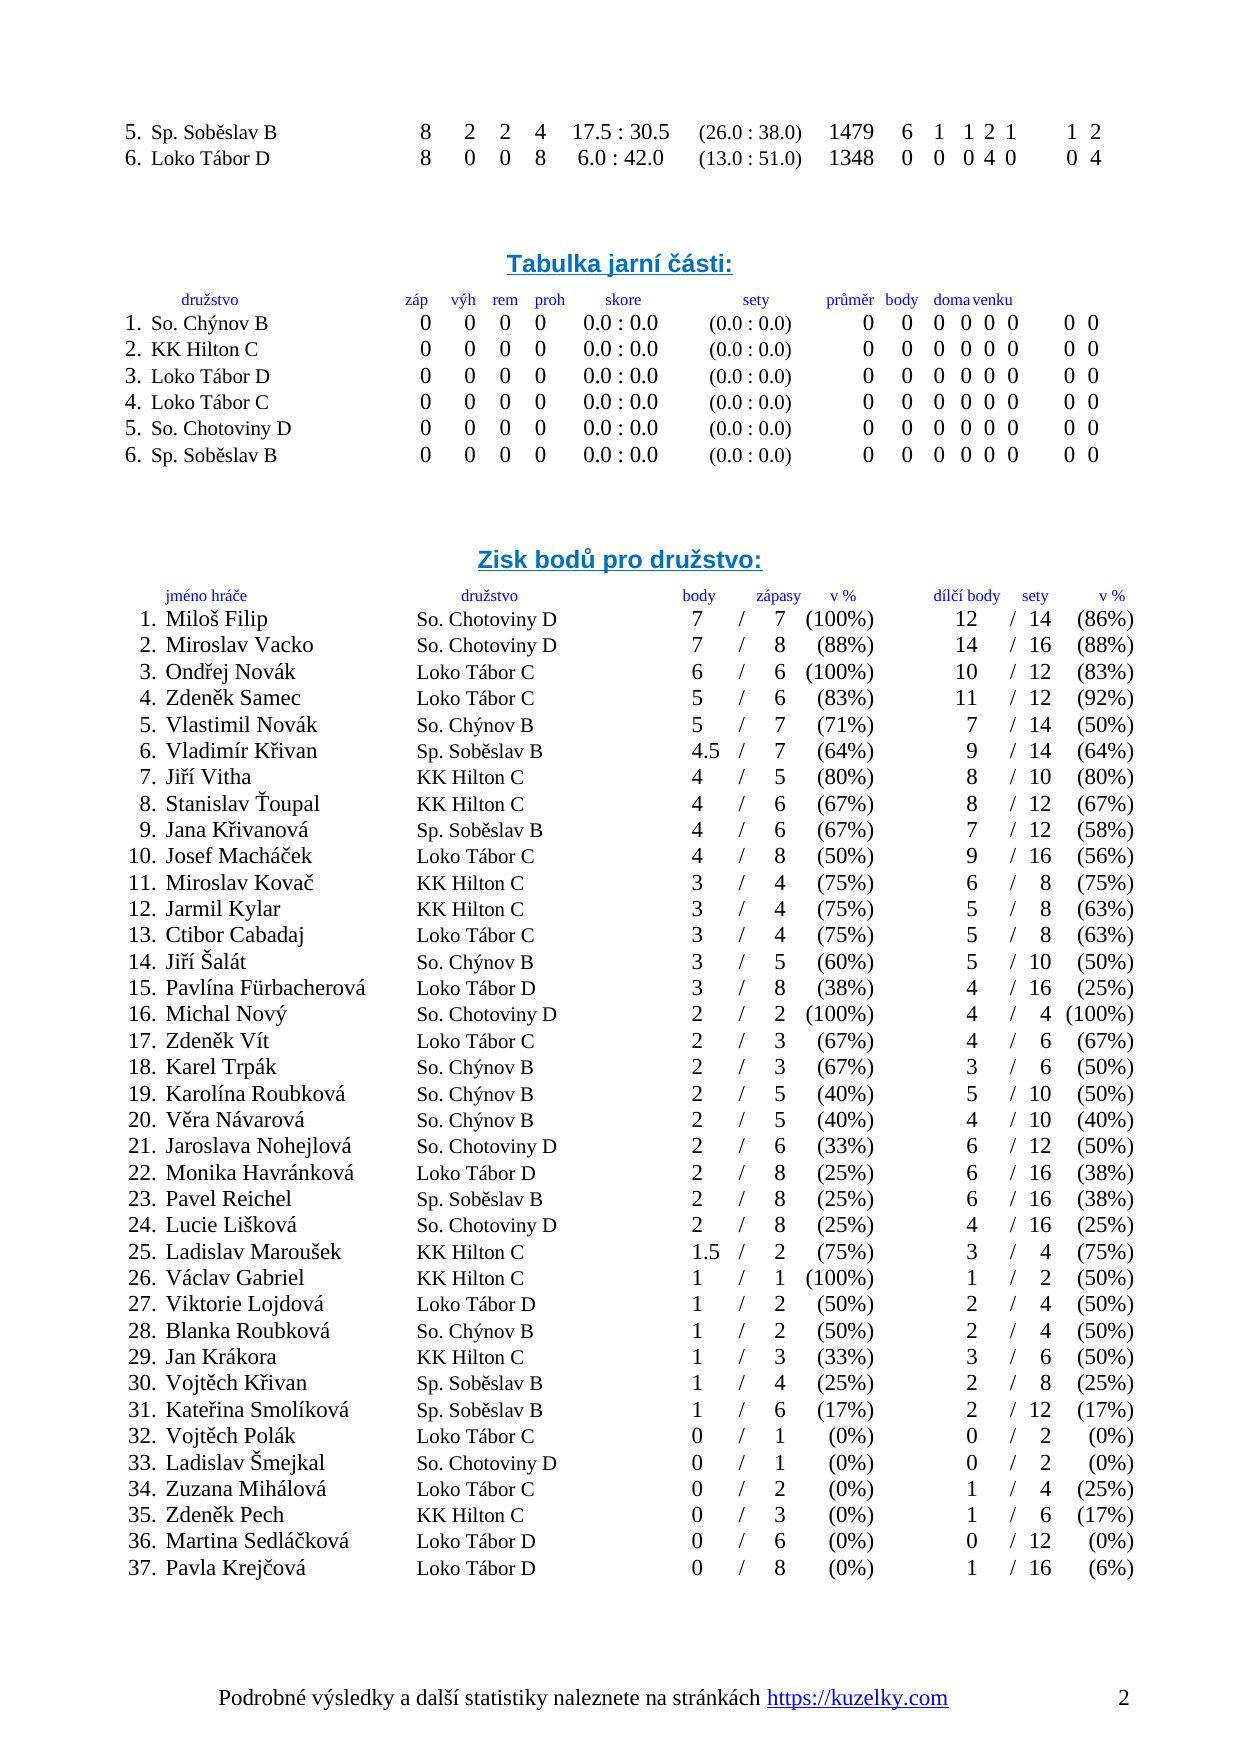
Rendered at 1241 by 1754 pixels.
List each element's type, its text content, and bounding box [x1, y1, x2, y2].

text 20. Věra Návarová So. Chýnov B 2 / 5 (40%) 4 / 10 (40%) [106, 1106, 1134, 1132]
text 5. Sp. Soběslav B 8 2 2 4 17.5 : 30.5 (26.0 : 38.0) 1479 6 1 1 2 1 1 2 [106, 118, 1134, 144]
text 26. Václav Gabriel KK Hilton C 1 / 1 (100%) 1 / 2 (50%) [106, 1264, 1134, 1290]
text 7. Jiří Vitha KK Hilton C 4 / 5 (80%) 8 / 10 (80%) [106, 763, 1134, 790]
text 3. Loko Tábor D 0 0 0 0 0.0 : 0.0 (0.0 : 0.0) 0 0 0 0 0 0 0 0 [106, 362, 1134, 388]
text Tabulka jarní části: [94, 248, 1145, 277]
text 9. Jana Křivanová Sp. Soběslav B 4 / 6 (67%) 7 / 12 (58%) [106, 816, 1134, 842]
text 11. Miroslav Kovač KK Hilton C 3 / 4 (75%) 6 / 8 (75%) [106, 869, 1134, 895]
text 37. Pavla Krejčová Loko Tábor D 0 / 8 (0%) 1 / 16 (6%) [106, 1554, 1134, 1580]
text 18. Karel Trpák So. Chýnov B 2 / 3 (67%) 3 / 6 (50%) [106, 1053, 1134, 1079]
text Zisk bodů pro družstvo: [94, 545, 1145, 573]
text 27. Viktorie Lojdová Loko Tábor D 1 / 2 (50%) 2 / 4 (50%) [106, 1290, 1134, 1317]
text 6. Sp. Soběslav B 0 0 0 0 0.0 : 0.0 (0.0 : 0.0) 0 0 0 0 0 0 0 0 [106, 441, 1134, 467]
text 36. Martina Sedláčková Loko Tábor D 0 / 6 (0%) 0 / 12 (0%) [106, 1528, 1134, 1554]
text 30. Vojtěch Křivan Sp. Soběslav B 1 / 4 (25%) 2 / 8 (25%) [106, 1369, 1134, 1396]
text družstvo záp výh rem proh skore sety průměr body doma venku [106, 290, 1134, 309]
text 5. So. Chotoviny D 0 0 0 0 0.0 : 0.0 (0.0 : 0.0) 0 0 0 0 0 0 0 0 [106, 414, 1134, 441]
text 4. Loko Tábor C 0 0 0 0 0.0 : 0.0 (0.0 : 0.0) 0 0 0 0 0 0 0 0 [106, 388, 1134, 414]
text 2. Miroslav Vacko So. Chotoviny D 7 / 8 (88%) 14 / 16 (88%) [106, 632, 1134, 658]
text 2. KK Hilton C 0 0 0 0 0.0 : 0.0 (0.0 : 0.0) 0 0 0 0 0 0 0 0 [106, 335, 1134, 362]
text 10. Josef Macháček Loko Tábor C 4 / 8 (50%) 9 / 16 (56%) [106, 842, 1134, 869]
text jméno hráče družstvo body zápasy v % dílčí body sety v % [106, 586, 1134, 605]
text 6. Vladimír Křivan Sp. Soběslav B 4.5 / 7 (64%) 9 / 14 (64%) [106, 737, 1134, 763]
text 24. Lucie Lišková So. Chotoviny D 2 / 8 (25%) 4 / 16 (25%) [106, 1211, 1134, 1238]
text 23. Pavel Reichel Sp. Soběslav B 2 / 8 (25%) 6 / 16 (38%) [106, 1185, 1134, 1211]
text 29. Jan Krákora KK Hilton C 1 / 3 (33%) 3 / 6 (50%) [106, 1343, 1134, 1369]
text 15. Pavlína Fürbacherová Loko Tábor D 3 / 8 (38%) 4 / 16 (25%) [106, 974, 1134, 1001]
text 33. Ladislav Šmejkal So. Chotoviny D 0 / 1 (0%) 0 / 2 (0%) [106, 1448, 1134, 1475]
text 3. Ondřej Novák Loko Tábor C 6 / 6 (100%) 10 / 12 (83%) [106, 658, 1134, 684]
text 21. Jaroslava Nohejlová So. Chotoviny D 2 / 6 (33%) 6 / 12 (50%) [106, 1132, 1134, 1159]
text 16. Michal Nový So. Chotoviny D 2 / 2 (100%) 4 / 4 (100%) [106, 1001, 1134, 1027]
text 31. Kateřina Smolíková Sp. Soběslav B 1 / 6 (17%) 2 / 12 (17%) [106, 1396, 1134, 1422]
text 4. Zdeněk Samec Loko Tábor C 5 / 6 (83%) 11 / 12 (92%) [106, 684, 1134, 711]
text 13. Ctibor Cabadaj Loko Tábor C 3 / 4 (75%) 5 / 8 (63%) [106, 921, 1134, 948]
text 28. Blanka Roubková So. Chýnov B 1 / 2 (50%) 2 / 4 (50%) [106, 1317, 1134, 1343]
text 35. Zdeněk Pech KK Hilton C 0 / 3 (0%) 1 / 6 (17%) [106, 1501, 1134, 1528]
text 19. Karolína Roubková So. Chýnov B 2 / 5 (40%) 5 / 10 (50%) [106, 1079, 1134, 1106]
text 14. Jiří Šalát So. Chýnov B 3 / 5 (60%) 5 / 10 (50%) [106, 948, 1134, 974]
text 17. Zdeněk Vít Loko Tábor C 2 / 3 (67%) 4 / 6 (67%) [106, 1027, 1134, 1053]
text 6. Loko Tábor D 8 0 0 8 6.0 : 42.0 (13.0 : 51.0) 1348 0 0 0 4 0 0 4 [106, 144, 1134, 171]
text 34. Zuzana Mihálová Loko Tábor C 0 / 2 (0%) 1 / 4 (25%) [106, 1475, 1134, 1501]
text 8. Stanislav Ťoupal KK Hilton C 4 / 6 (67%) 8 / 12 (67%) [106, 790, 1134, 816]
text 32. Vojtěch Polák Loko Tábor C 0 / 1 (0%) 0 / 2 (0%) [106, 1422, 1134, 1448]
text 1. So. Chýnov B 0 0 0 0 0.0 : 0.0 (0.0 : 0.0) 0 0 0 0 0 0 0 0 [106, 309, 1134, 335]
text 5. Vlastimil Novák So. Chýnov B 5 / 7 (71%) 7 / 14 (50%) [106, 711, 1134, 737]
text 25. Ladislav Maroušek KK Hilton C 1.5 / 2 (75%) 3 / 4 (75%) [106, 1238, 1134, 1264]
text 12. Jarmil Kylar KK Hilton C 3 / 4 (75%) 5 / 8 (63%) [106, 895, 1134, 921]
text 1. Miloš Filip So. Chotoviny D 7 / 7 (100%) 12 / 14 (86%) [106, 605, 1134, 632]
text 22. Monika Havránková Loko Tábor D 2 / 8 (25%) 6 / 16 (38%) [106, 1159, 1134, 1185]
